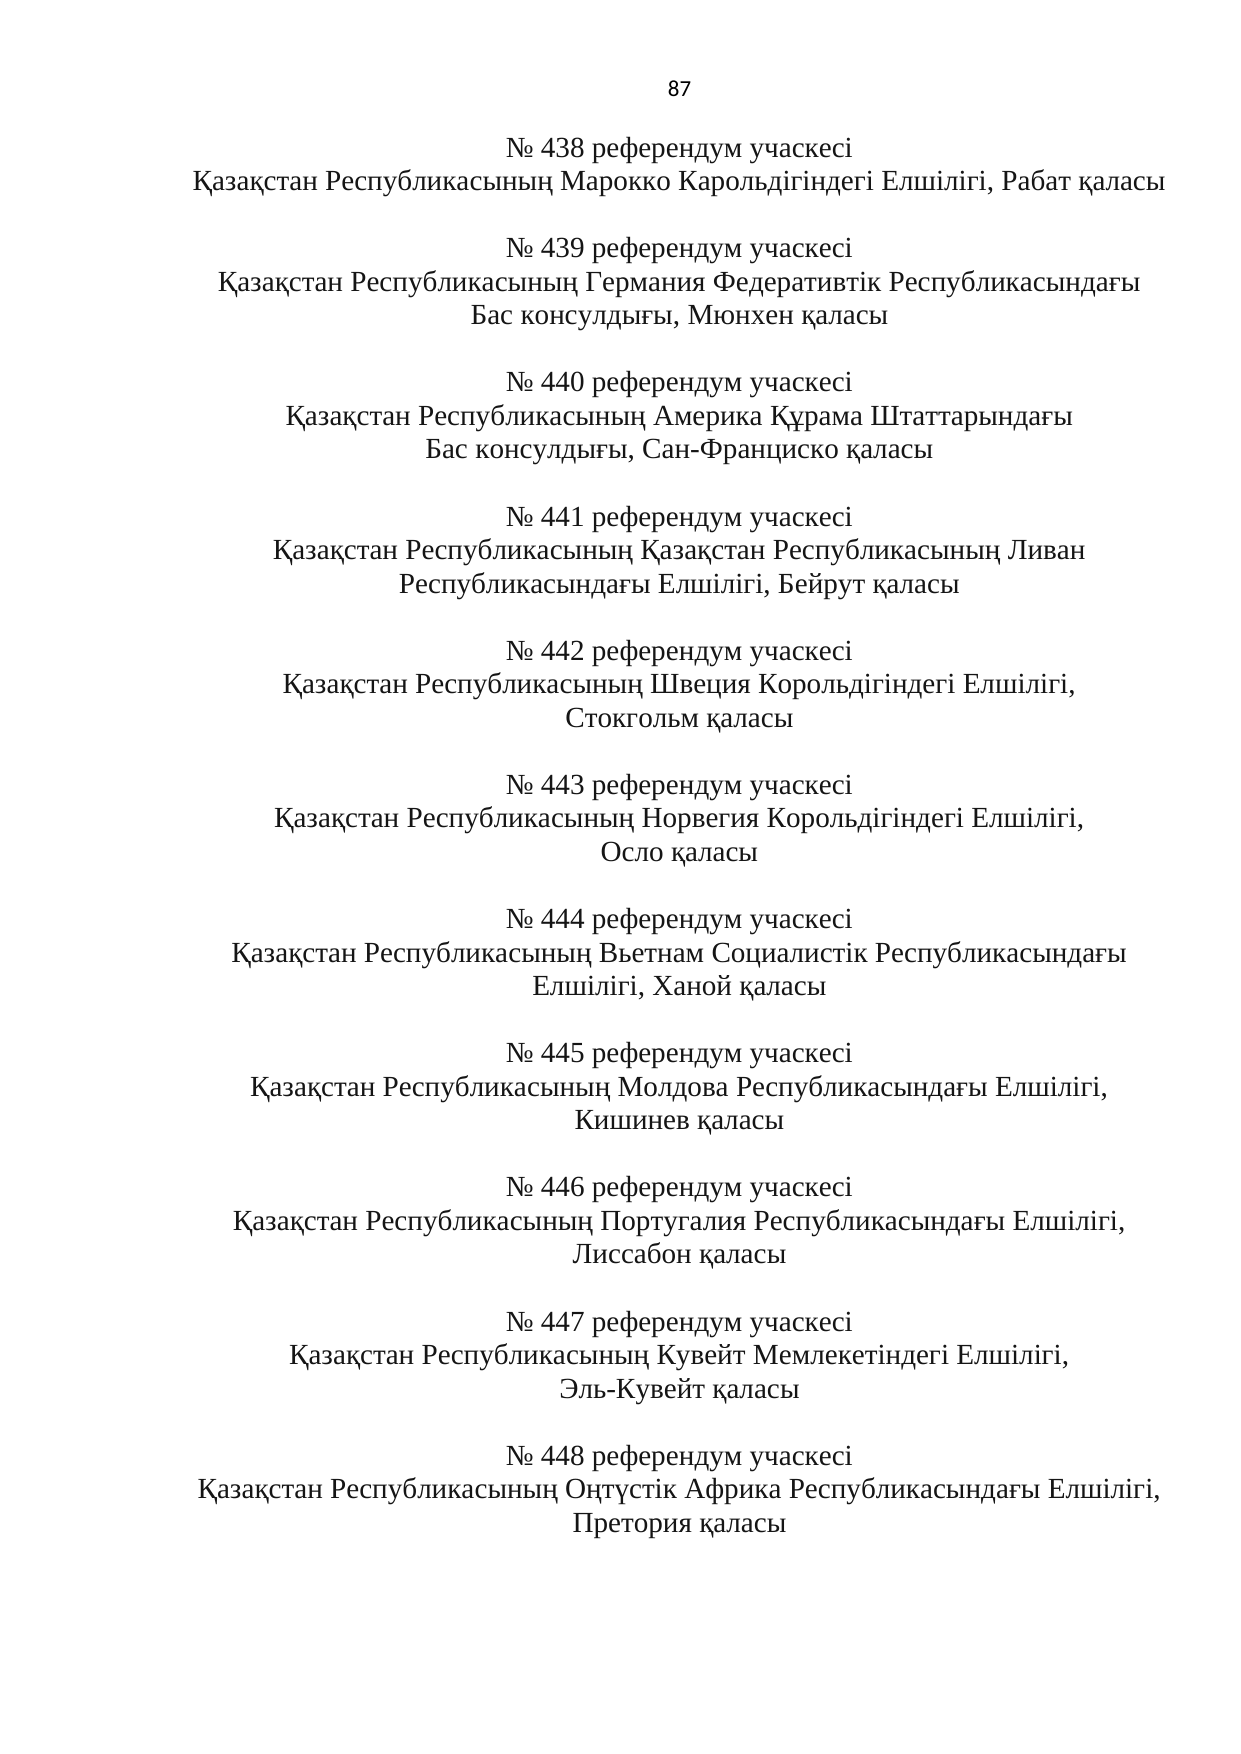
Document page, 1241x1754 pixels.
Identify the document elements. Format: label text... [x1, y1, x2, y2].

text Қазақстан Республикасының Қазақстан Республикасының Ливан Республикасындағы Елшілігі, Бейрут қаласы [177, 532, 1181, 599]
text № 445 референдум учаскесі [177, 1035, 1181, 1069]
text Лиссабон қаласы [177, 1237, 1181, 1270]
text Қазақстан Республикасының Вьетнам Социалистік Республикасындағы Елшілігі, Ханой қаласы [177, 935, 1181, 1002]
text Қазақстан Республикасының Оңтүстік Африка Республикасындағы Елшілігі, [177, 1471, 1181, 1505]
text Қазақстан Республикасының Германия Федеративтік Республикасындағы Бас консулдығы, Мюнхен қаласы [177, 264, 1181, 331]
text № 440 референдум учаскесі [177, 364, 1181, 398]
text Қазақстан Республикасының Кувейт Мемлекетіндегі Елшілігі, [177, 1337, 1181, 1371]
text Қазақстан Республикасының Америка Құрама Штаттарындағы Бас консулдығы, Сан-Франциско қаласы [177, 398, 1181, 465]
text Кишинев қаласы [177, 1102, 1181, 1136]
text № 443 референдум учаскесі [177, 767, 1181, 801]
text № 438 референдум учаскесі [177, 130, 1181, 163]
text Претория қаласы [177, 1505, 1181, 1538]
text Қазақстан Республикасының Швеция Корольдігіндегі Елшілігі, [177, 666, 1181, 700]
text Эль-Кувейт қаласы [177, 1371, 1181, 1404]
text Қазақстан Республикасының Марокко Карольдігіндегі Елшілігі, Рабат қаласы [177, 163, 1181, 197]
text Осло қаласы [177, 834, 1181, 868]
text Стокгольм қаласы [177, 700, 1181, 733]
text № 446 референдум учаскесі [177, 1169, 1181, 1203]
text Қазақстан Республикасының Молдова Республикасындағы Елшілігі, [177, 1069, 1181, 1102]
text Қазақстан Республикасының Норвегия Корольдігіндегі Елшілігі, [177, 801, 1181, 834]
text № 442 референдум учаскесі [177, 633, 1181, 666]
text № 444 референдум учаскесі [177, 901, 1181, 935]
text № 441 референдум учаскесі [177, 499, 1181, 532]
text Қазақстан Республикасының Португалия Республикасындағы Елшілігі, [177, 1203, 1181, 1237]
text № 448 референдум учаскесі [177, 1438, 1181, 1471]
text № 439 референдум учаскесі [177, 230, 1181, 264]
text № 447 референдум учаскесі [177, 1304, 1181, 1337]
